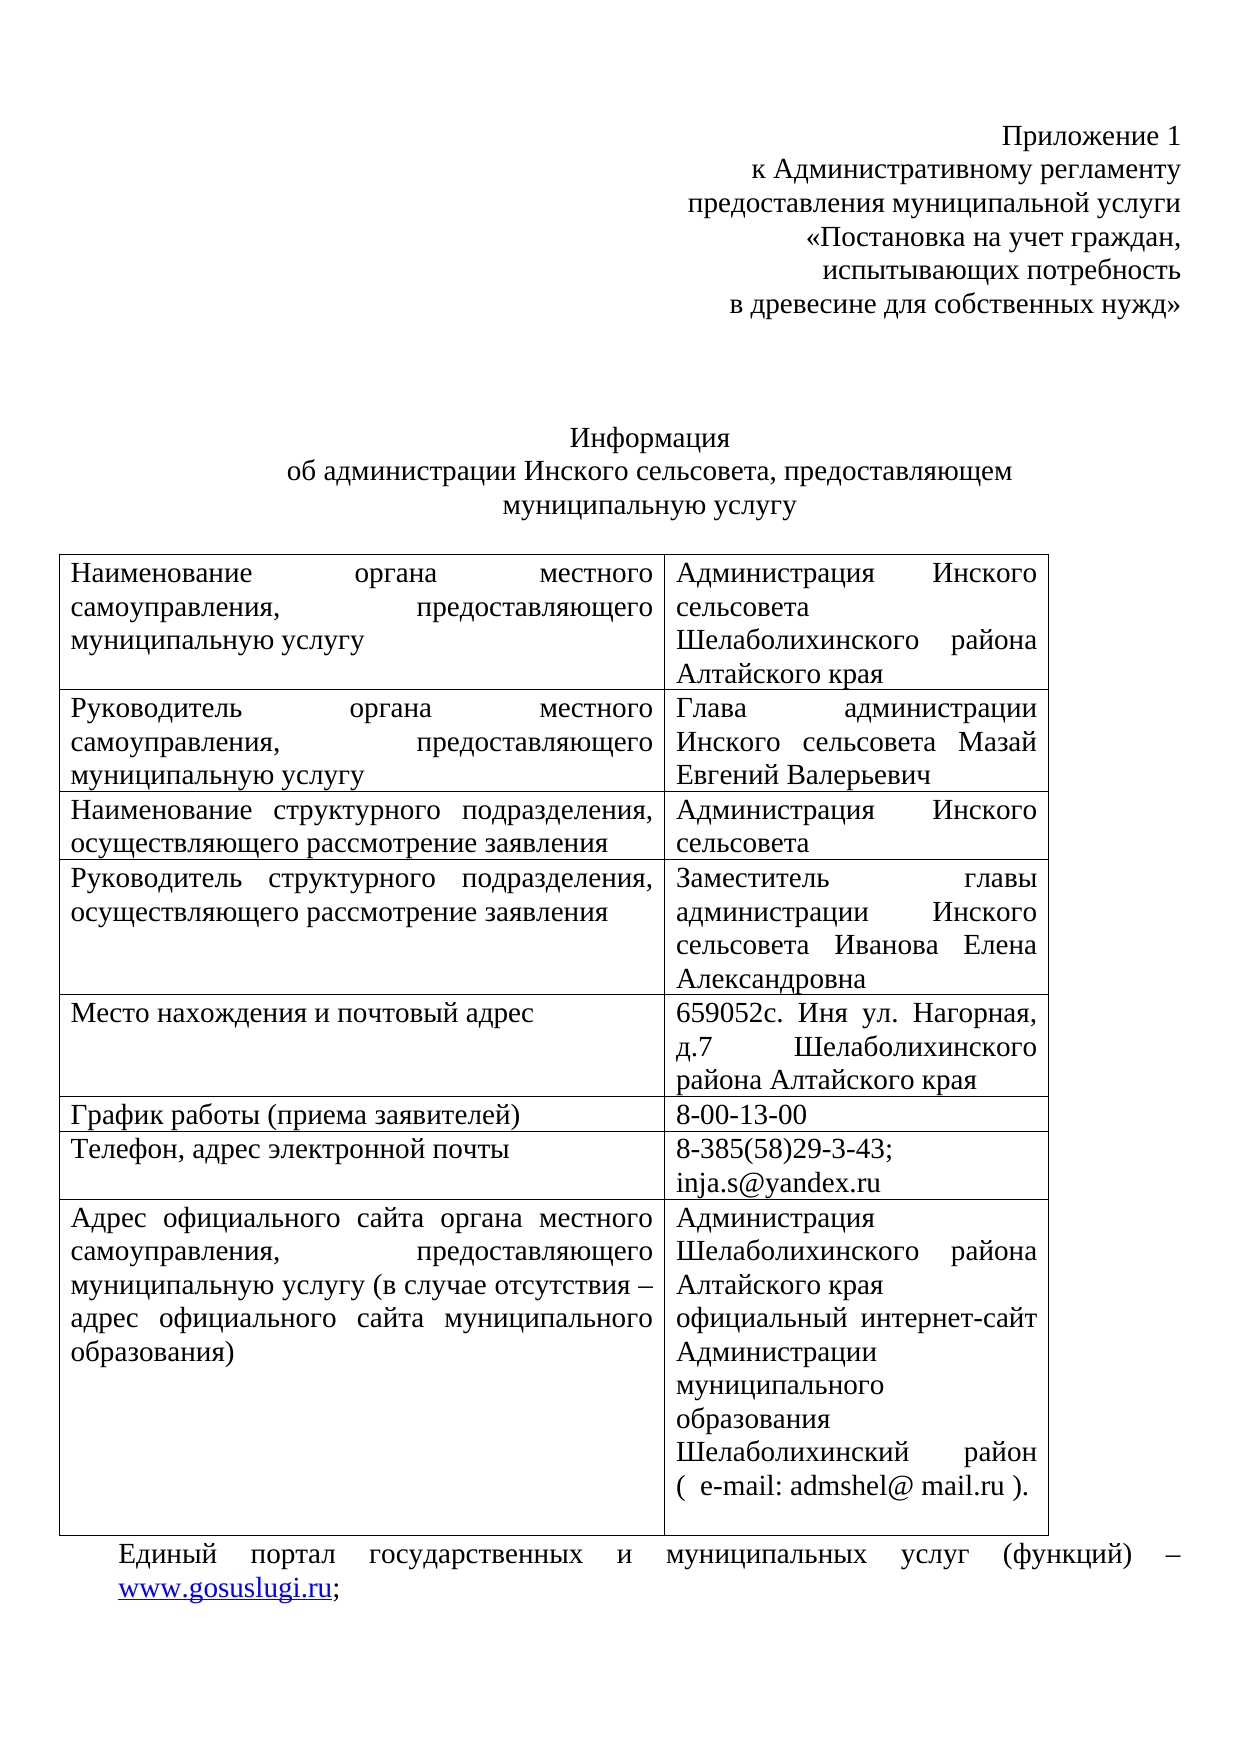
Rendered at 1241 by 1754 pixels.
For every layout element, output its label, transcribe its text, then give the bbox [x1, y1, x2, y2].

table_cell Адрес официального сайта органа местного самоуправления, предоставляющего муниципальную услугу (в случае отсутствия – адрес официального сайта муниципального образования) [60, 1200, 664, 1535]
table_cell Руководитель органа местного самоуправления, предоставляющего муниципальную услугу [60, 690, 664, 791]
table_cell Администрация Инского сельсовета [665, 792, 1048, 859]
table_cell Глава администрации Инского сельсовета Мазай Евгений Валерьевич [665, 690, 1048, 791]
table_header Администрация Инского сельсовета Шелаболихинского района Алтайского края [665, 555, 1048, 689]
table_cell 659052с. Иня ул. Нагорная, д.7 Шелаболихинского района Алтайского края [665, 995, 1048, 1096]
table_cell Администрация Шелаболихинского района Алтайского края официальный интернет-сайт Администрации муниципального образования Шелаболихинский район ( e-mail: admshel@ mail.ru ). [665, 1200, 1048, 1535]
text об администрации Инского сельсовета, предоставляющем [118, 453, 1181, 487]
text Приложение 1 [118, 118, 1181, 152]
table_cell График работы (приема заявителей) [60, 1097, 664, 1131]
table_cell Заместитель главы администрации Инского сельсовета Иванова Елена Александровна [665, 860, 1048, 994]
table_cell 8-00-13-00 [665, 1097, 1048, 1131]
text Единый портал государственных и муниципальных услуг (функций) – www.gosuslugi.ru; [118, 1536, 1181, 1603]
table_cell Наименование структурного подразделения, осуществляющего рассмотрение заявления [60, 792, 664, 859]
table_header Наименование органа местного самоуправления, предоставляющего муниципальную услугу [60, 555, 664, 689]
text в древесине для собственных нужд» [118, 286, 1181, 319]
text «Постановка на учет граждан, [118, 219, 1181, 252]
text предоставления муниципальной услуги [118, 185, 1181, 219]
text Информация [118, 420, 1181, 453]
table_cell Руководитель структурного подразделения, осуществляющего рассмотрение заявления [60, 860, 664, 994]
text к Административному регламенту [118, 152, 1181, 185]
table_cell 8-385(58)29-3-43; inja.s@yandex.ru [665, 1132, 1048, 1199]
text испытывающих потребность [118, 252, 1181, 286]
table_cell Место нахождения и почтовый адрес [60, 995, 664, 1096]
text муниципальную услугу [118, 487, 1181, 521]
table_cell Телефон, адрес электронной почты [60, 1132, 664, 1199]
